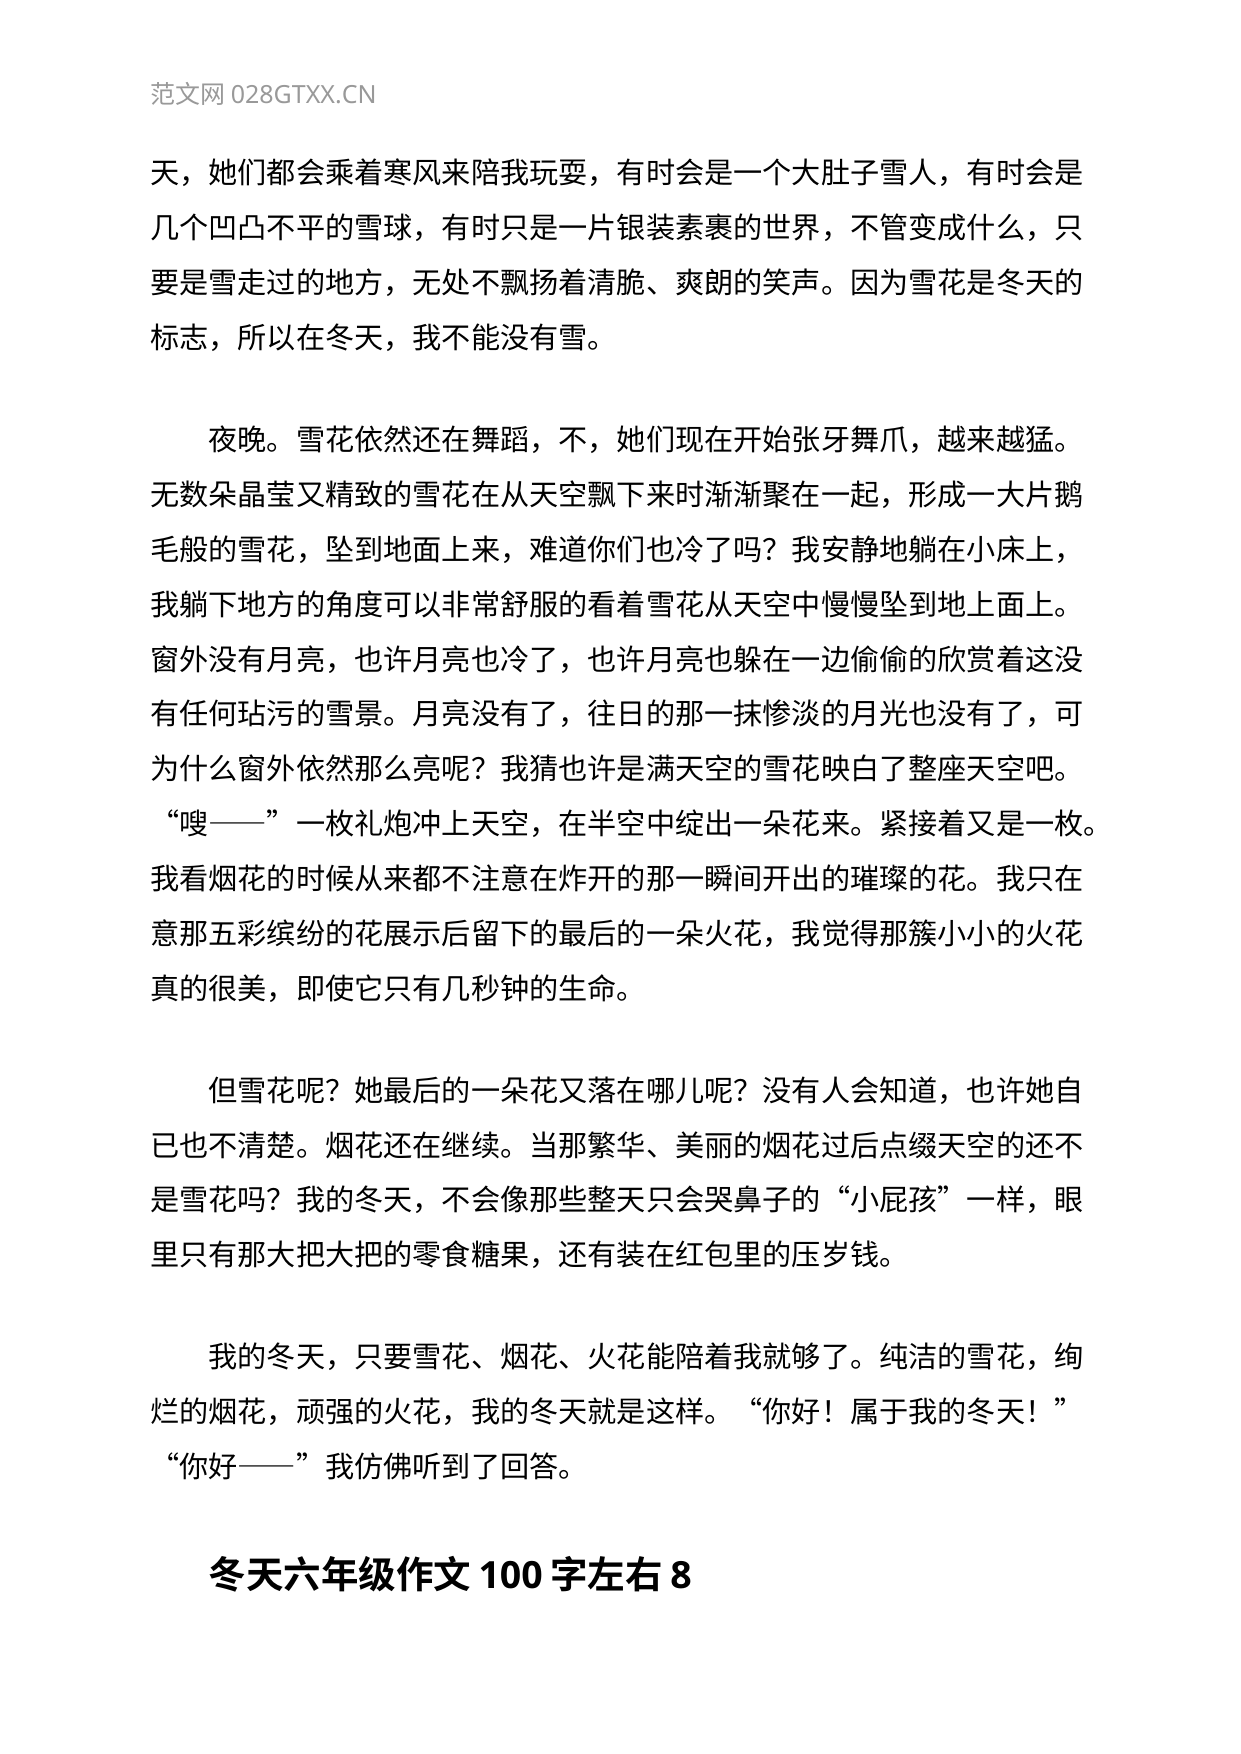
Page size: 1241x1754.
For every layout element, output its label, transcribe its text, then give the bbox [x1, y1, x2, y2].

text 但雪花呢？她最后的一朵花又落在哪儿呢？没有人会知道，也许她自已也不清楚。烟花还在继续。当那繁华、美丽的烟花过后点缀天空的还不是雪花吗？我的冬天，不会像那些整天只会哭鼻子的“小屁孩”一样，眼里只有那大把大把的零食糖果，还有装在红包里的压岁钱。 [150, 1067, 1090, 1274]
text 夜晚。雪花依然还在舞蹈，不，她们现在开始张牙舞爪，越来越猛。无数朵晶莹又精致的雪花在从天空飘下来时渐渐聚在一起，形成一大片鹅毛般的雪花，坠到地面上来，难道你们也冷了吗？我安静地躺在小床上，我躺下地方的角度可以非常舒服的看着雪花从天空中慢慢坠到地上面上。窗外没有月亮，也许月亮也冷了，也许月亮也躲在一边偷偷的欣赏着这没有任何玷污的雪景。月亮没有了，往日的那一抹惨淡的月光也没有了，可为什么窗外依然那么亮呢？我猜也许是满天空的雪花映白了整座天空吧。“嗖——”一枚礼炮冲上天空，在半空中绽出一朵花来。紧接着又是一枚。我看烟花的时候从来都不注意在炸开的那一瞬间开出的璀璨的花。我只在意那五彩缤纷的花展示后留下的最后的一朵火花，我觉得那簇小小的火花真的很美，即使它只有几秒钟的生命。 [150, 416, 1090, 1008]
text 冬天六年级作文100字左右8 [150, 1545, 1090, 1600]
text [150, 150, 1090, 357]
text 我的冬天，只要雪花、烟花、火花能陪着我就够了。纯洁的雪花，绚烂的烟花，顽强的火花，我的冬天就是这样。“你好！属于我的冬天！”“你好——”我仿佛听到了回答。 [150, 1334, 1090, 1486]
